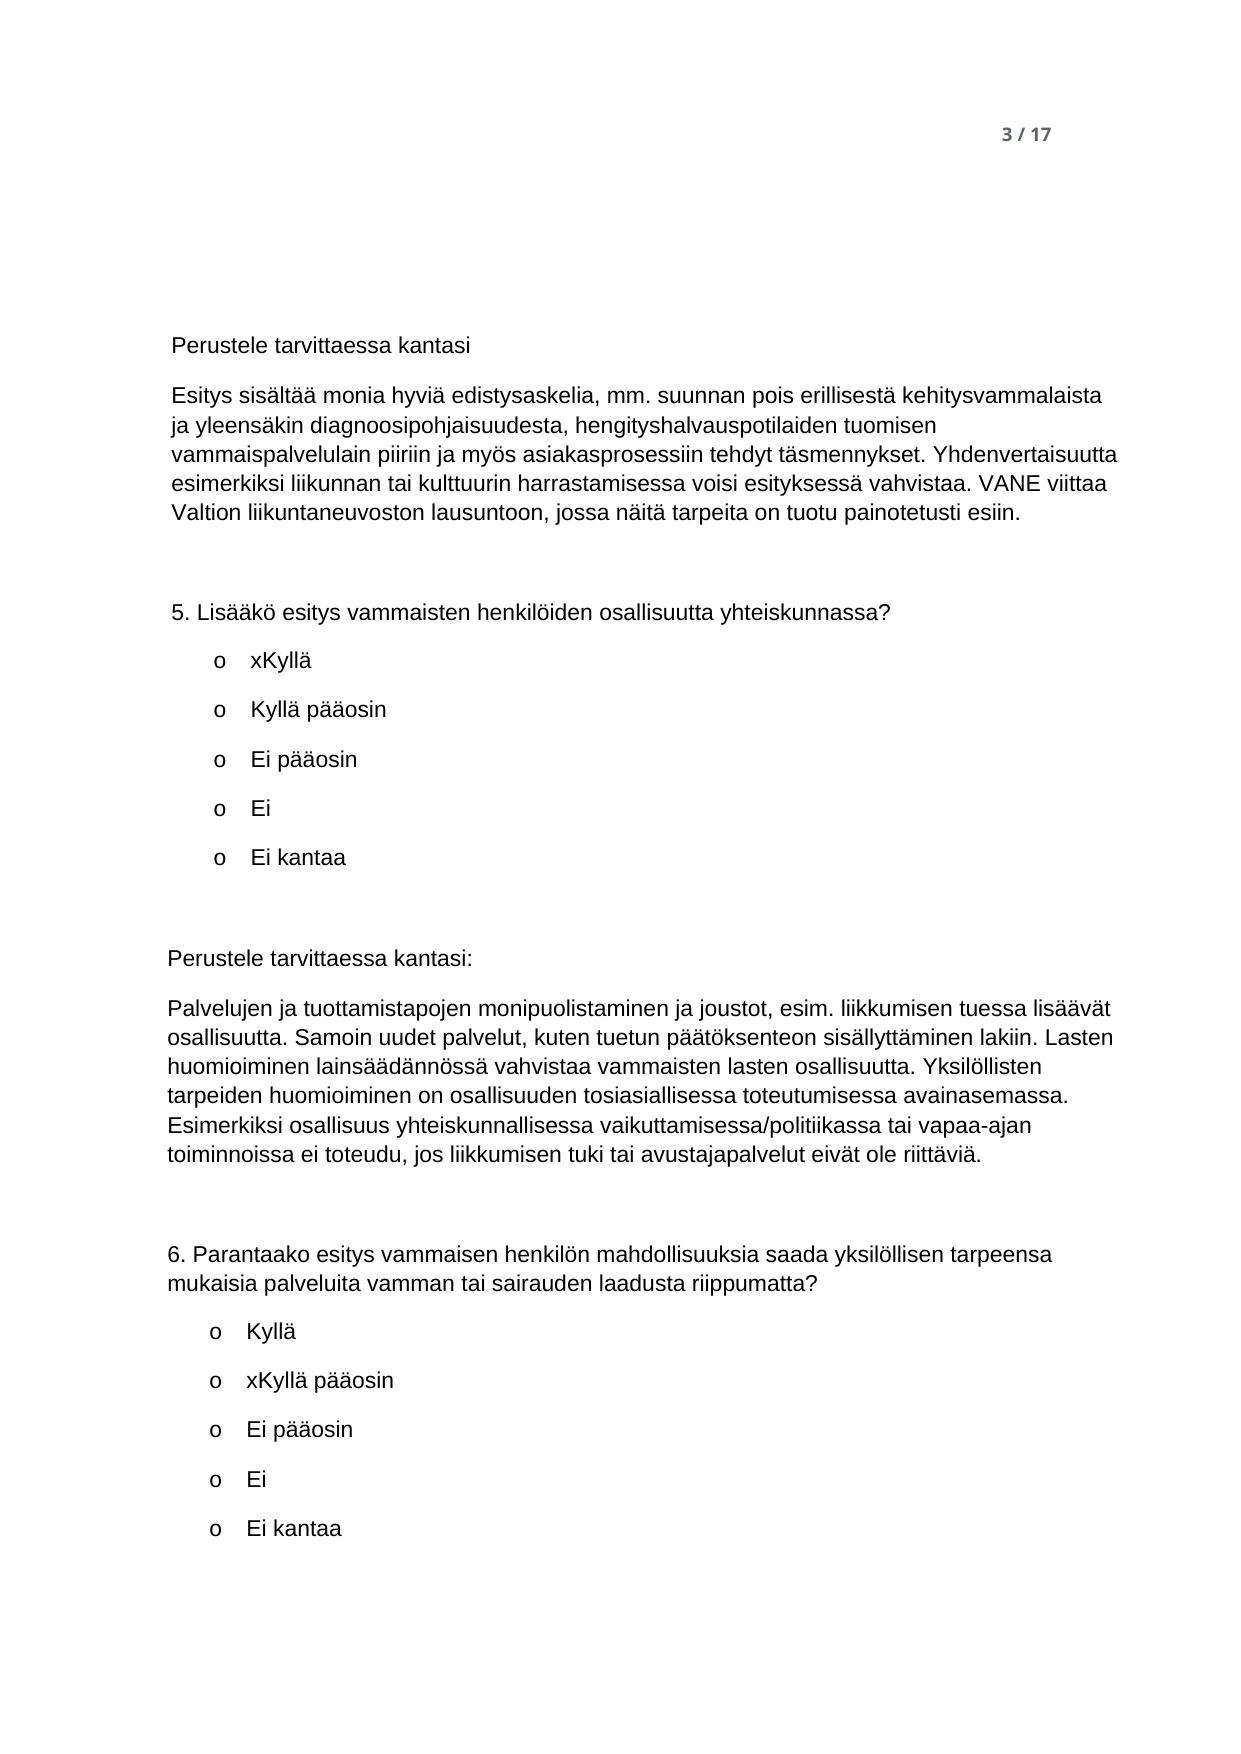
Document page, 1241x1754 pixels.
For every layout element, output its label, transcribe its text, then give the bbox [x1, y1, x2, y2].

list Ei pääosin [213, 746, 1122, 774]
text Palvelujen ja tuottamistapojen monipuolistaminen ja joustot, esim. liikkumisen tuessa lisäävät osallisuutta. Samoin uudet palvelut, kuten tuetun päätöksenteon sisällyttäminen lakiin. Lasten huomioiminen lainsäädännössä vahvistaa vammaisten lasten osallisuutta. Yksilöllisten tarpeiden huomioiminen on osallisuuden tosiasiallisessa toteutumisessa avainasemassa. Esimerkiksi osallisuus yhteiskunnallisessa vaikuttamisessa/politiikassa tai vapaa-ajan toiminnoissa ei toteudu, jos liikkumisen tuki tai avustajapalvelut eivät ole riittäviä. [167, 993, 1122, 1168]
list Ei kantaa [209, 1515, 1122, 1543]
list xKyllä [213, 647, 1122, 676]
text Esitys sisältää monia hyviä edistysaskelia, mm. suunnan pois erillisestä kehitysvammalaista ja yleensäkin diagnoosipohjaisuudesta, hengityshalvauspotilaiden tuomisen vammaispalvelulain piiriin ja myös asiakasprosessiin tehdyt täsmennykset. Yhdenvertaisuutta esimerkiksi liikunnan tai kulttuurin harrastamisessa voisi esityksessä vahvistaa. VANE viittaa Valtion liikuntaneuvoston lausuntoon, jossa näitä tarpeita on tuotu painotetusti esiin. [171, 381, 1122, 526]
list Ei [209, 1466, 1122, 1494]
list Ei kantaa [213, 844, 1122, 872]
list Kyllä [209, 1318, 1122, 1346]
list Ei [213, 795, 1122, 823]
list Ei pääosin [209, 1416, 1122, 1445]
text 6. Parantaako esitys vammaisen henkilön mahdollisuuksia saada yksilöllisen tarpeensa mukaisia palveluita vamman tai sairauden laadusta riippumatta? [167, 1239, 1122, 1297]
text Perustele tarvittaessa kantasi [171, 331, 1122, 360]
list xKyllä pääosin [209, 1367, 1122, 1396]
text Perustele tarvittaessa kantasi: [167, 943, 1122, 972]
text 5. Lisääkö esitys vammaisten henkilöiden osallisuutta yhteiskunnassa? [171, 597, 1122, 626]
list Kyllä pääosin [213, 696, 1122, 725]
